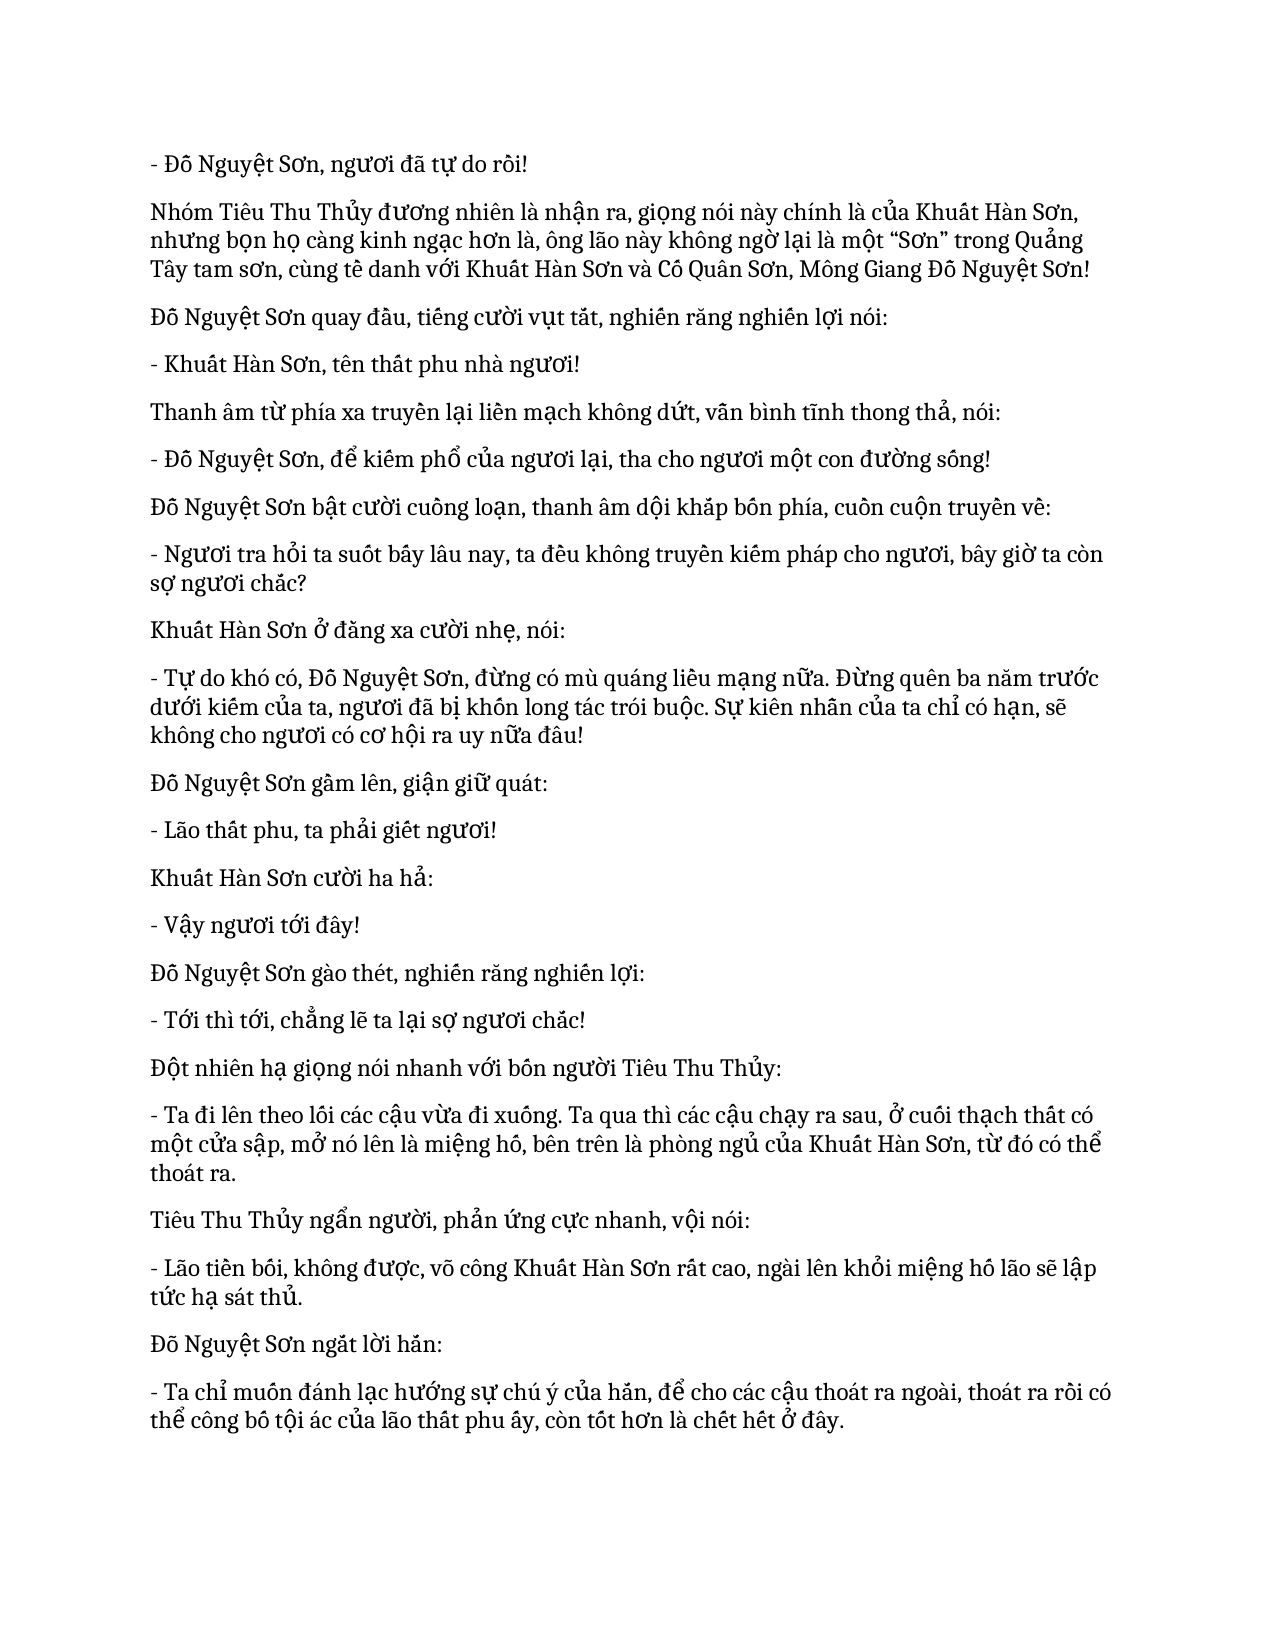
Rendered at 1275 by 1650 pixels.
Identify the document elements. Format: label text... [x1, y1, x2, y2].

text - Đỗ Nguyệt Sơn, ngươi đã tự do rồi! [150, 150, 1125, 179]
text Đỗ Nguyệt Sơn quay đầu, tiếng cười vụt tắt, nghiến răng nghiến lợi nói: [150, 302, 1125, 331]
text - Tự do khó có, Đỗ Nguyệt Sơn, đừng có mù quáng liều mạng nữa. Đừng quên ba năm trước dưới kiếm của ta, ngươi đã bị khốn long tác trói buộc. Sự kiên nhẫn của ta chỉ có hạn, sẽ không cho ngươi có cơ hội ra uy nữa đâu! [150, 664, 1125, 750]
text - Lão thất phu, ta phải giết ngươi! [150, 816, 1125, 845]
text Đột nhiên hạ giọng nói nhanh với bốn người Tiêu Thu Thủy: [150, 1054, 1125, 1082]
text Khuất Hàn Sơn cười ha hả: [150, 864, 1125, 892]
text - Khuất Hàn Sơn, tên thất phu nhà ngươi! [150, 350, 1125, 379]
text - Lão tiền bối, không được, võ công Khuất Hàn Sơn rất cao, ngài lên khỏi miệng hố lão sẽ lập tức hạ sát thủ. [150, 1254, 1125, 1311]
text - Đỗ Nguyệt Sơn, để kiếm phổ của ngươi lại, tha cho ngươi một con đường sống! [150, 445, 1125, 474]
text - Vậy ngươi tới đây! [150, 911, 1125, 940]
text Đỗ Nguyệt Sơn bật cười cuồng loạn, thanh âm dội khắp bốn phía, cuồn cuộn truyền về: [150, 492, 1125, 521]
text Đỗ Nguyệt Sơn gào thét, nghiến răng nghiến lợi: [150, 959, 1125, 987]
text Khuất Hàn Sơn ở đằng xa cười nhẹ, nói: [150, 616, 1125, 645]
text - Tới thì tới, chẳng lẽ ta lại sợ ngươi chắc! [150, 1006, 1125, 1035]
text - Ta đi lên theo lối các cậu vừa đi xuống. Ta qua thì các cậu chạy ra sau, ở cuối thạch thất có một cửa sập, mở nó lên là miệng hố, bên trên là phòng ngủ của Khuất Hàn Sơn, từ đó có thể thoát ra. [150, 1101, 1125, 1187]
text - Ta chỉ muốn đánh lạc hướng sự chú ý của hắn, để cho các cậu thoát ra ngoài, thoát ra rồi có thể công bố tội ác của lão thất phu ấy, còn tốt hơn là chết hết ở đây. [150, 1377, 1125, 1435]
text Đỗ Nguyệt Sơn gầm lên, giận giữ quát: [150, 769, 1125, 797]
text Đõ Nguyệt Sơn ngắt lời hắn: [150, 1330, 1125, 1359]
text Nhóm Tiêu Thu Thủy đương nhiên là nhận ra, giọng nói này chính là của Khuất Hàn Sơn, nhưng bọn họ càng kinh ngạc hơn là, ông lão này không ngờ lại là một “Sơn” trong Quảng Tây tam sơn, cùng tề danh với Khuất Hàn Sơn và Cố Quân Sơn, Mông Giang Đỗ Nguyệt Sơn! [150, 197, 1125, 284]
text - Ngươi tra hỏi ta suốt bấy lâu nay, ta đều không truyền kiếm pháp cho ngươi, bây giờ ta còn sợ ngươi chắc? [150, 540, 1125, 597]
text Tiêu Thu Thủy ngẩn người, phản ứng cực nhanh, vội nói: [150, 1206, 1125, 1235]
text Thanh âm từ phía xa truyền lại liền mạch không dứt, vẫn bình tĩnh thong thả, nói: [150, 397, 1125, 426]
